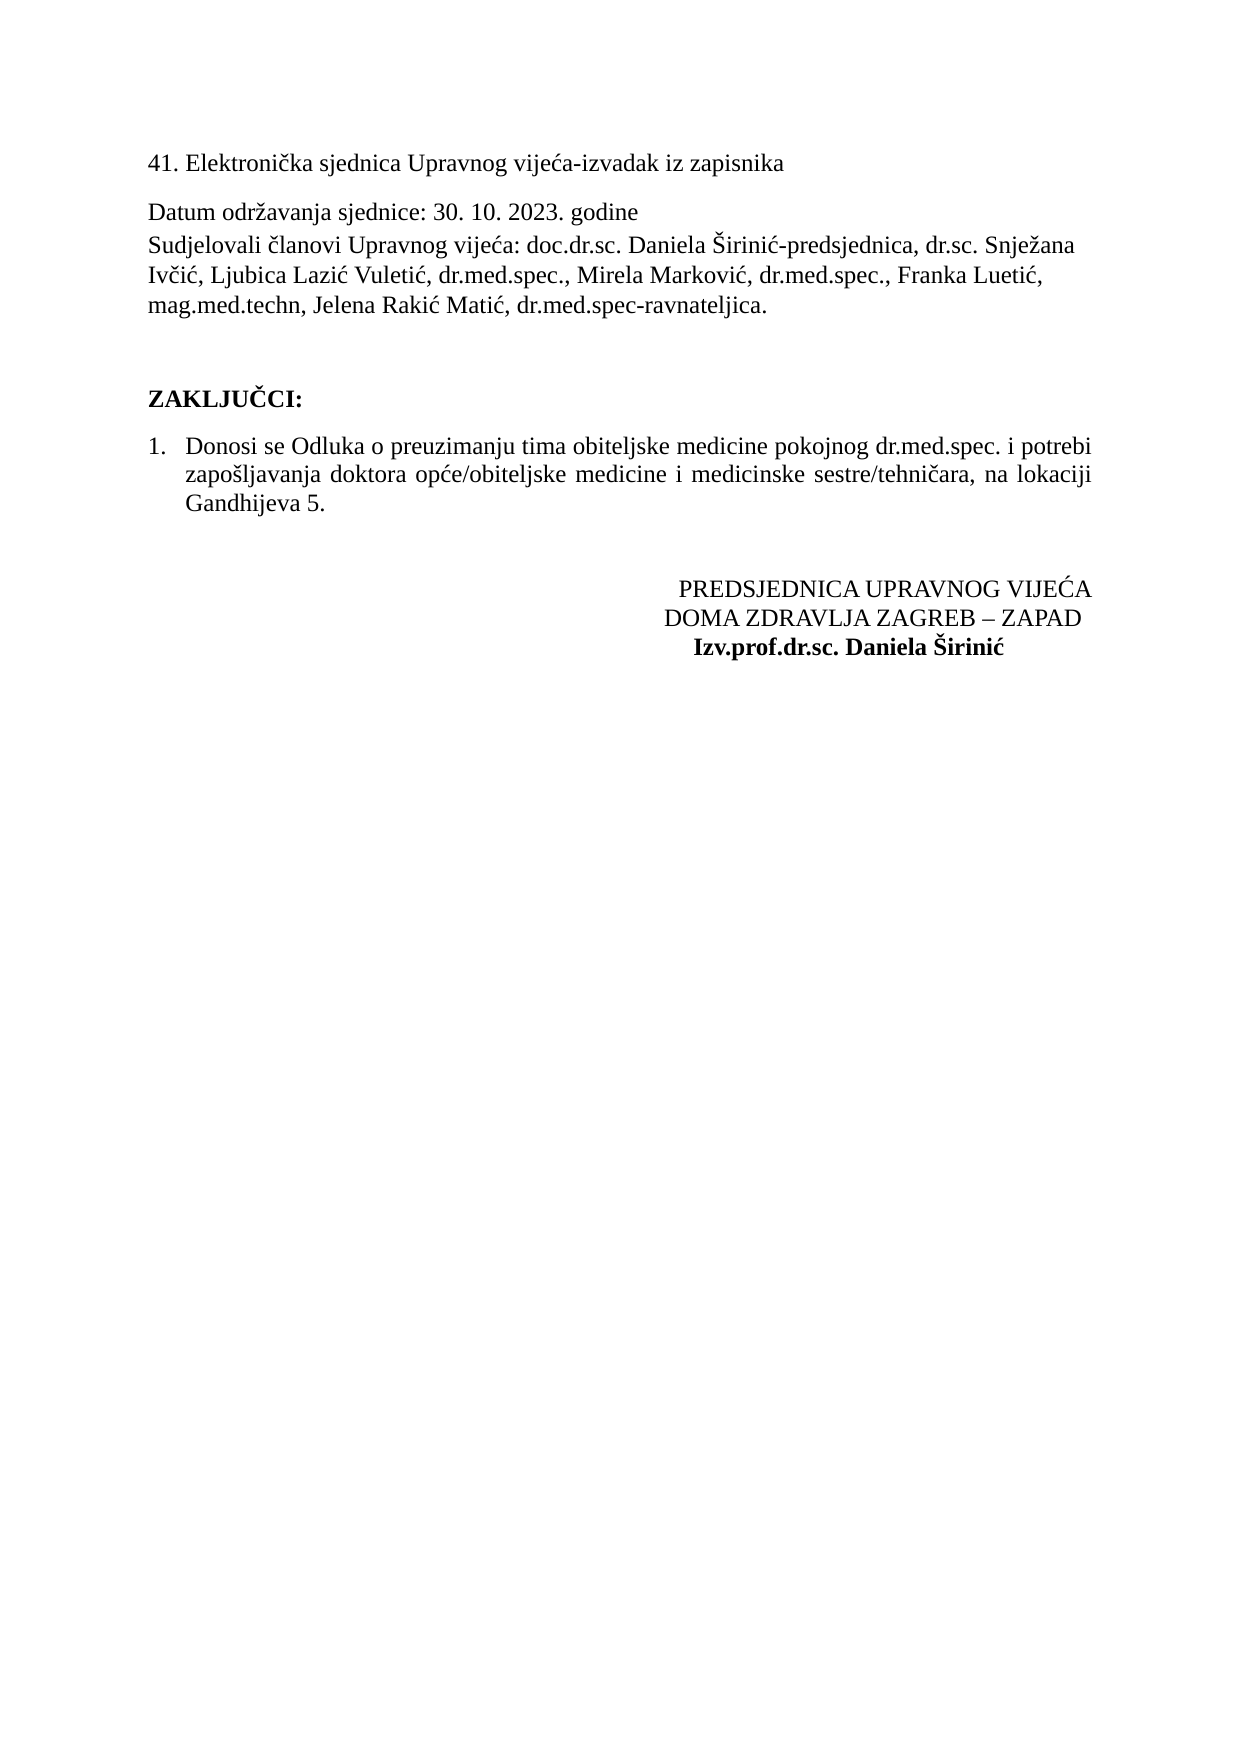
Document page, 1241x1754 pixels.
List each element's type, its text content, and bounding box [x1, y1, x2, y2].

text ZAKLJUČCI: [148, 384, 1093, 413]
text PREDSJEDNICA UPRAVNOG VIJEĆA [204, 574, 1093, 603]
text 41. Elektronička sjednica Upravnog vijeća-izvadak iz zapisnika [148, 148, 1093, 176]
text Izv.prof.dr.sc. Daniela Širinić [148, 632, 1004, 661]
list Donosi se Odluka o preuzimanju tima obiteljske medicine pokojnog dr.med.spec. i potrebi zapošljavanja doktora opće/obiteljske medicine i medicinske sestre/tehničara, na lokaciji Gandhijeva 5. [148, 431, 1093, 517]
text Datum održavanja sjednice: 30. 10. 2023. godine [148, 197, 1093, 226]
text DOMA ZDRAVLJA ZAGREB – ZAPAD [148, 603, 1093, 632]
text Sudjelovali članovi Upravnog vijeća: doc.dr.sc. Daniela Širinić-predsjednica, dr.sc. Snježana Ivčić, Ljubica Lazić Vuletić, dr.med.spec., Mirela Marković, dr.med.spec., Franka Luetić, mag.med.techn, Jelena Rakić Matić, dr.med.spec-ravnateljica. [148, 230, 1093, 319]
